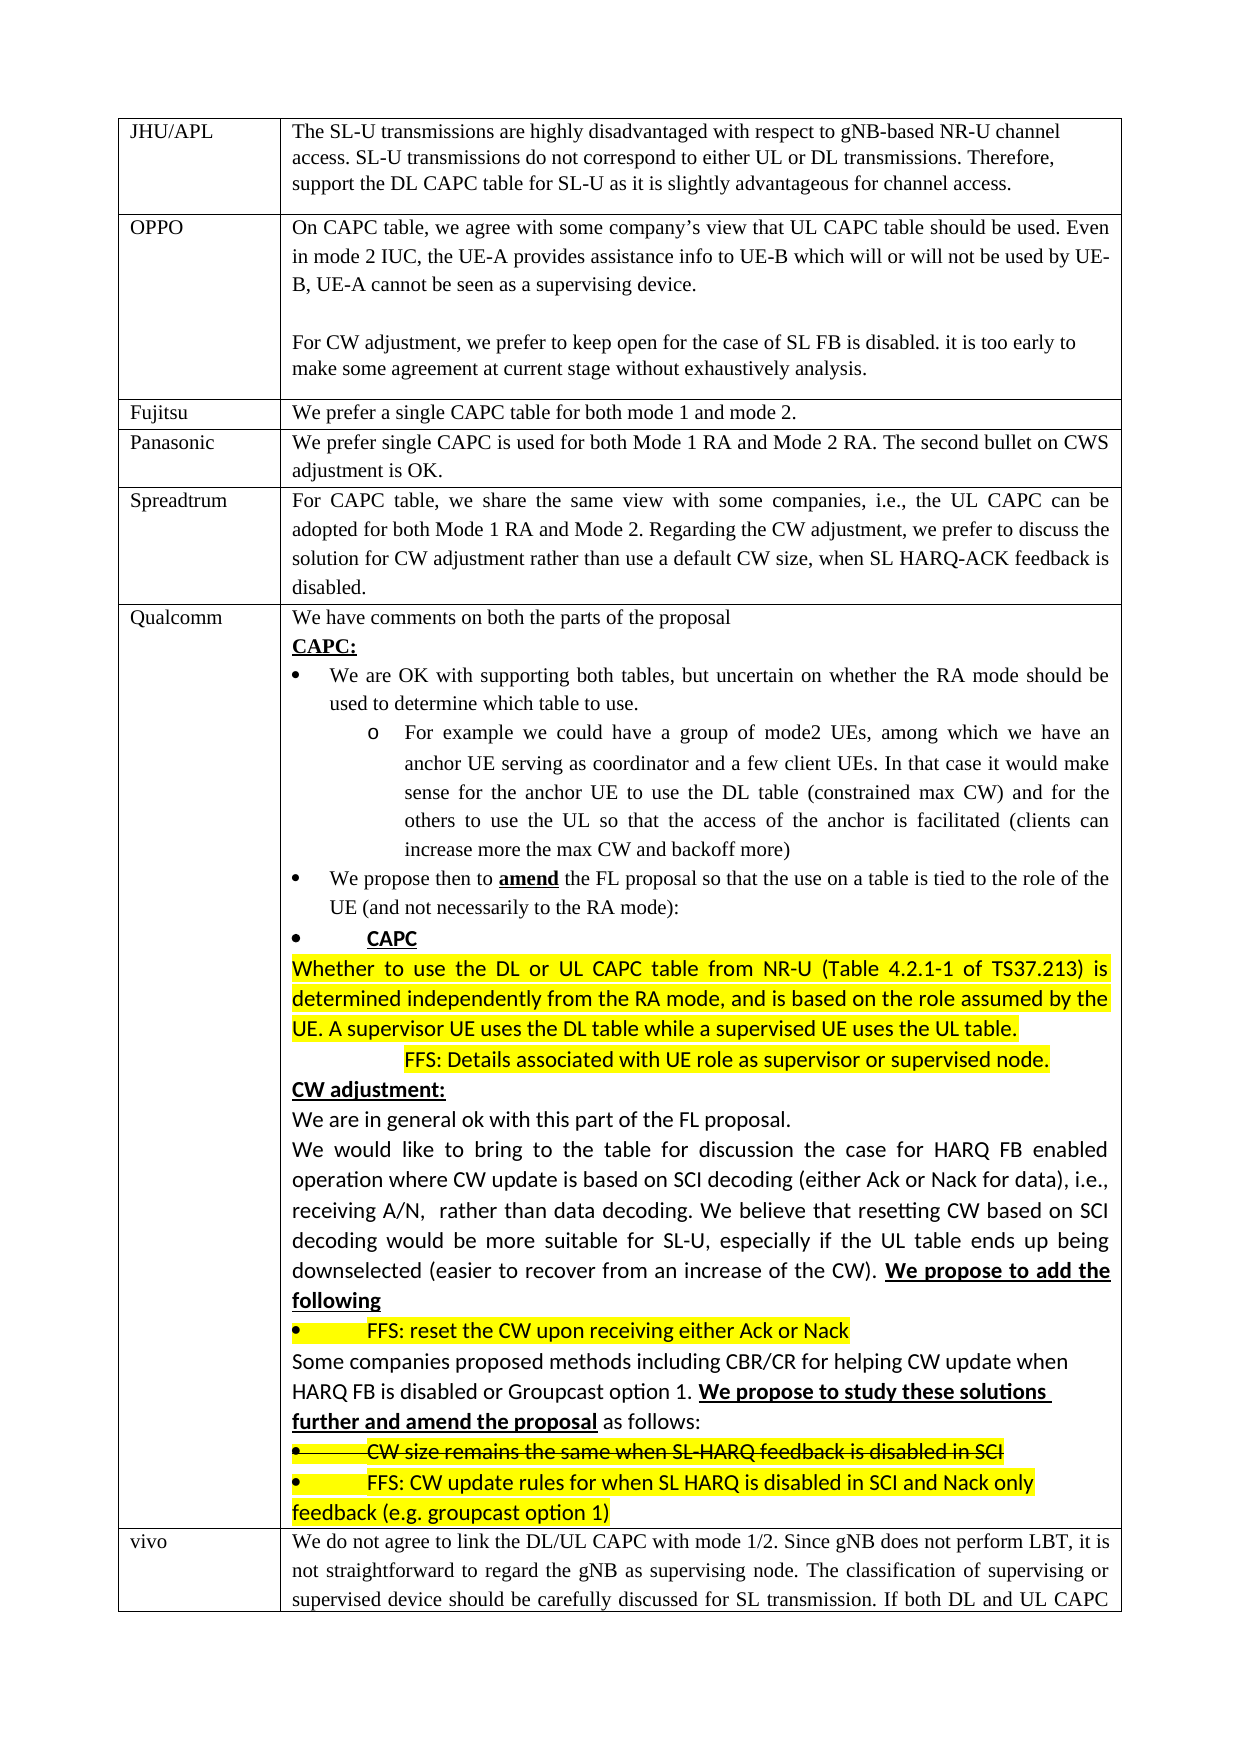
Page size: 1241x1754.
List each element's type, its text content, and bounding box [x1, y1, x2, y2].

table_cell Panasonic [119, 430, 280, 487]
table_cell OPPO [119, 215, 280, 399]
table_cell For CAPC table, we share the same view with some companies, i.e., the UL CAPC can be adopted for both Mode 1 RA and Mode 2. Regarding the CW adjustment, we prefer to discuss the solution for CW adjustment rather than use a default CW size, when SL HARQ-ACK feedback is disabled. [281, 488, 1121, 604]
table_cell Spreadtrum [119, 488, 280, 604]
table_cell We have comments on both the parts of the proposal CAPC: We are OK with supporting both tables, but uncertain on whether the RA mode should be used to determine which table to use. For example we could have a group of mode2 UEs, among which we have an anchor UE serving as coordinator and a few client UEs. In that case it would make sense for the anchor UE to use the DL table (constrained max CW) and for the others to use the UL so that the access of the anchor is facilitated (clients can increase more the max CW and backoff more) We propose then to amend the FL proposal so that the use on a table is tied to the role of the UE (and not necessarily to the RA mode): CAPC Whether to use the DL or UL CAPC table from NR-U (Table 4.2.1-1 of TS37.213) is determined independently from the RA mode, and is based on the role assumed by the UE. A supervisor UE uses the DL table while a supervised UE uses the UL table. FFS: Details associated with UE role as supervisor or supervised node. CW adjustment: We are in general ok with this part of the FL proposal. We would like to bring to the table for discussion the case for HARQ FB enabled operation where CW update is based on SCI decoding (either Ack or Nack for data), i.e., receiving A/N, rather than data decoding. We believe that resetting CW based on SCI decoding would be more suitable for SL-U, especially if the UL table ends up being downselected (easier to recover from an increase of the CW). We propose to add the following FFS: reset the CW upon receiving either Ack or Nack Some companies proposed methods including CBR/CR for helping CW update when HARQ FB is disabled or Groupcast option 1. We propose to study these solutions further and amend the proposal as follows: CW size remains the same when SL-HARQ feedback is disabled in SCI FFS: CW update rules for when SL HARQ is disabled in SCI and Nack only feedback (e.g. groupcast option 1) [281, 605, 1121, 1528]
table_cell vivo [119, 1529, 280, 1611]
table_cell We prefer single CAPC is used for both Mode 1 RA and Mode 2 RA. The second bullet on CWS adjustment is OK. [281, 430, 1121, 487]
table_cell Qualcomm [119, 605, 280, 1528]
table_cell We prefer a single CAPC table for both mode 1 and mode 2. [281, 400, 1121, 428]
table_cell On CAPC table, we agree with some company’s view that UL CAPC table should be used. Even in mode 2 IUC, the UE-A provides assistance info to UE-B which will or will not be used by UE-B, UE-A cannot be seen as a supervising device. For CW adjustment, we prefer to keep open for the case of SL FB is disabled. it is too early to make some agreement at current stage without exhaustively analysis. [281, 215, 1121, 399]
table_cell Fujitsu [119, 400, 280, 428]
table_cell The SL-U transmissions are highly disadvantaged with respect to gNB-based NR-U channel access. SL-U transmissions do not correspond to either UL or DL transmissions. Therefore, support the DL CAPC table for SL-U as it is slightly advantageous for channel access. [281, 119, 1121, 214]
table_cell JHU/APL [119, 119, 280, 214]
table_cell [281, 1529, 1121, 1611]
